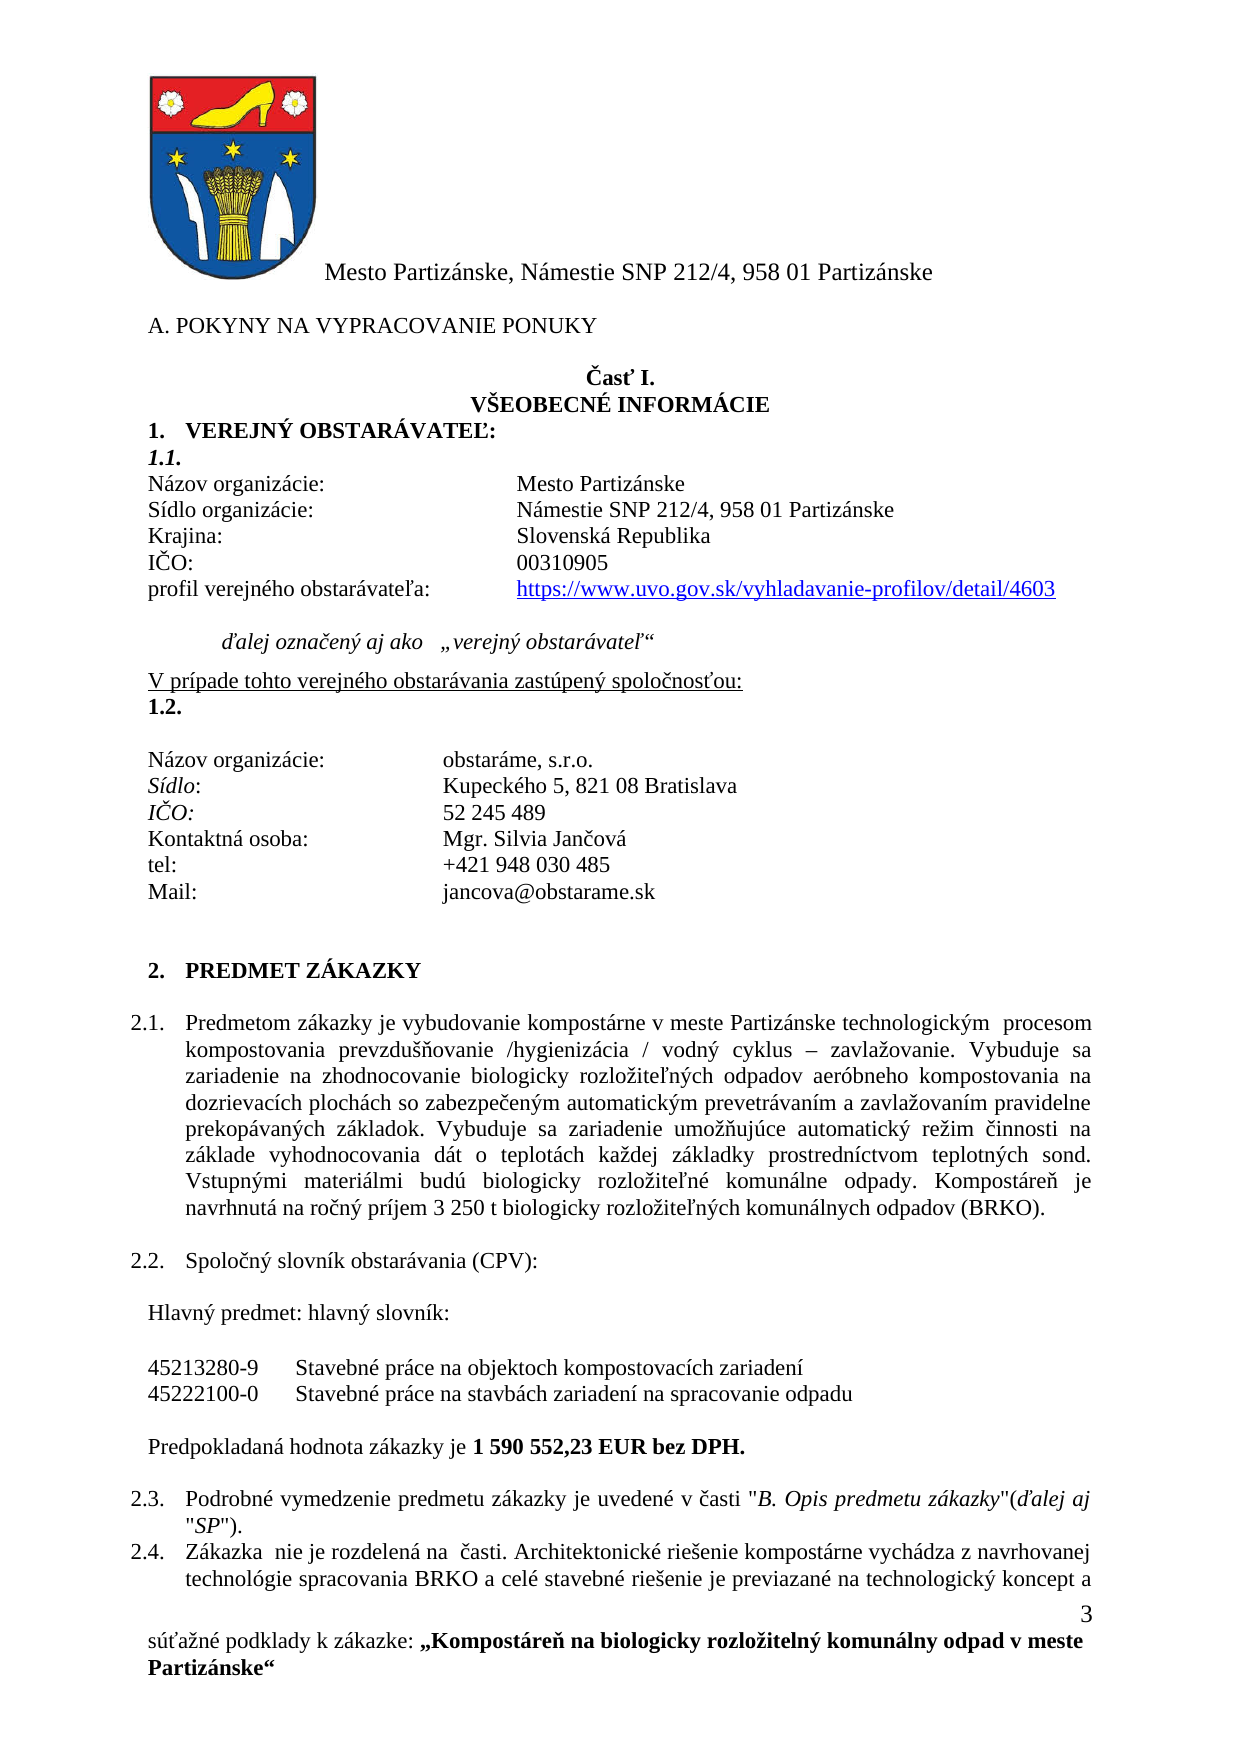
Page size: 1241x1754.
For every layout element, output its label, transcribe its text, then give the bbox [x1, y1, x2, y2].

text Názov organizácie: obstaráme, s.r.o. [148, 746, 1093, 772]
text 45222100-0 Stavebné práce na stavbách zariadení na spracovanie odpadu [148, 1380, 1093, 1406]
text ďalej označený aj ako „verejný obstarávateľ“ [148, 628, 1093, 654]
text IČO: 52 245 489 [148, 799, 1093, 825]
list Predmetom zákazky je vybudovanie kompostárne v meste Partizánske technologickým procesom kompostovania prevzdušňovanie /hygienizácia / vodný cyklus – zavlažovanie. Vybuduje sa zariadenie na zhodnocovanie biologicky rozložiteľných odpadov aeróbneho kompostovania na dozrievacích plochách so zabezpečeným automatickým prevetrávaním a zavlažovaním pravidelne prekopávaných základok. Vybuduje sa zariadenie umožňujúce automatický režim činnosti na základe vyhodnocovania dát o teplotách každej základky prostredníctvom teplotných sond. Vstupnými materiálmi budú biologicky rozložiteľné komunálne odpady. Kompostáreň je navrhnutá na ročný príjem 3 250 t biologicky rozložiteľných komunálnych odpadov (BRKO). [130, 1009, 1093, 1220]
text VŠEOBECNÉ INFORMÁCIE [148, 391, 1093, 417]
text Sídlo: Kupeckého 5, 821 08 Bratislava [148, 772, 1093, 799]
text IČO: 00310905 [148, 549, 1093, 575]
text A. POKYNY NA VYPRACOVANIE PONUKY [148, 312, 1093, 338]
list Podrobné vymedzenie predmetu zákazky je uvedené v časti "B. Opis predmetu zákazky"(ďalej aj "SP"). [130, 1486, 1093, 1538]
text Sídlo organizácie: Námestie SNP 212/4, 958 01 Partizánske [148, 496, 1093, 523]
list PREDMET ZÁKAZKY [148, 957, 1093, 983]
text 1.1. [148, 443, 1093, 470]
list Verejný obstarávateľ: [148, 417, 1093, 443]
text Mail: jancova@obstarame.sk [148, 878, 1093, 904]
text profil verejného obstarávateľa: https://www.uvo.gov.sk/vyhladavanie-profilov/detail/4603 [148, 575, 1093, 602]
text V prípade tohto verejného obstarávania zastúpený spoločnosťou: [148, 667, 1093, 693]
text 45213280-9 Stavebné práce na objektoch kompostovacích zariadení [148, 1354, 1093, 1380]
list Spoločný slovník obstarávania (CPV): [130, 1247, 1093, 1273]
text Hlavný predmet: hlavný slovník: [148, 1299, 1093, 1326]
text tel: +421 948 030 485 [148, 851, 1093, 878]
text Kontaktná osoba: Mgr. Silvia Jančová [148, 825, 1093, 851]
text Názov organizácie: Mesto Partizánske [148, 470, 1093, 496]
text Časť I. [148, 364, 1093, 391]
text 1.2. [148, 693, 1093, 719]
picture [147, 73, 318, 280]
text Krajina: Slovenská Republika [148, 523, 1093, 549]
text Predpokladaná hodnota zákazky je 1 590 552,23 EUR bez DPH. [148, 1433, 1093, 1459]
